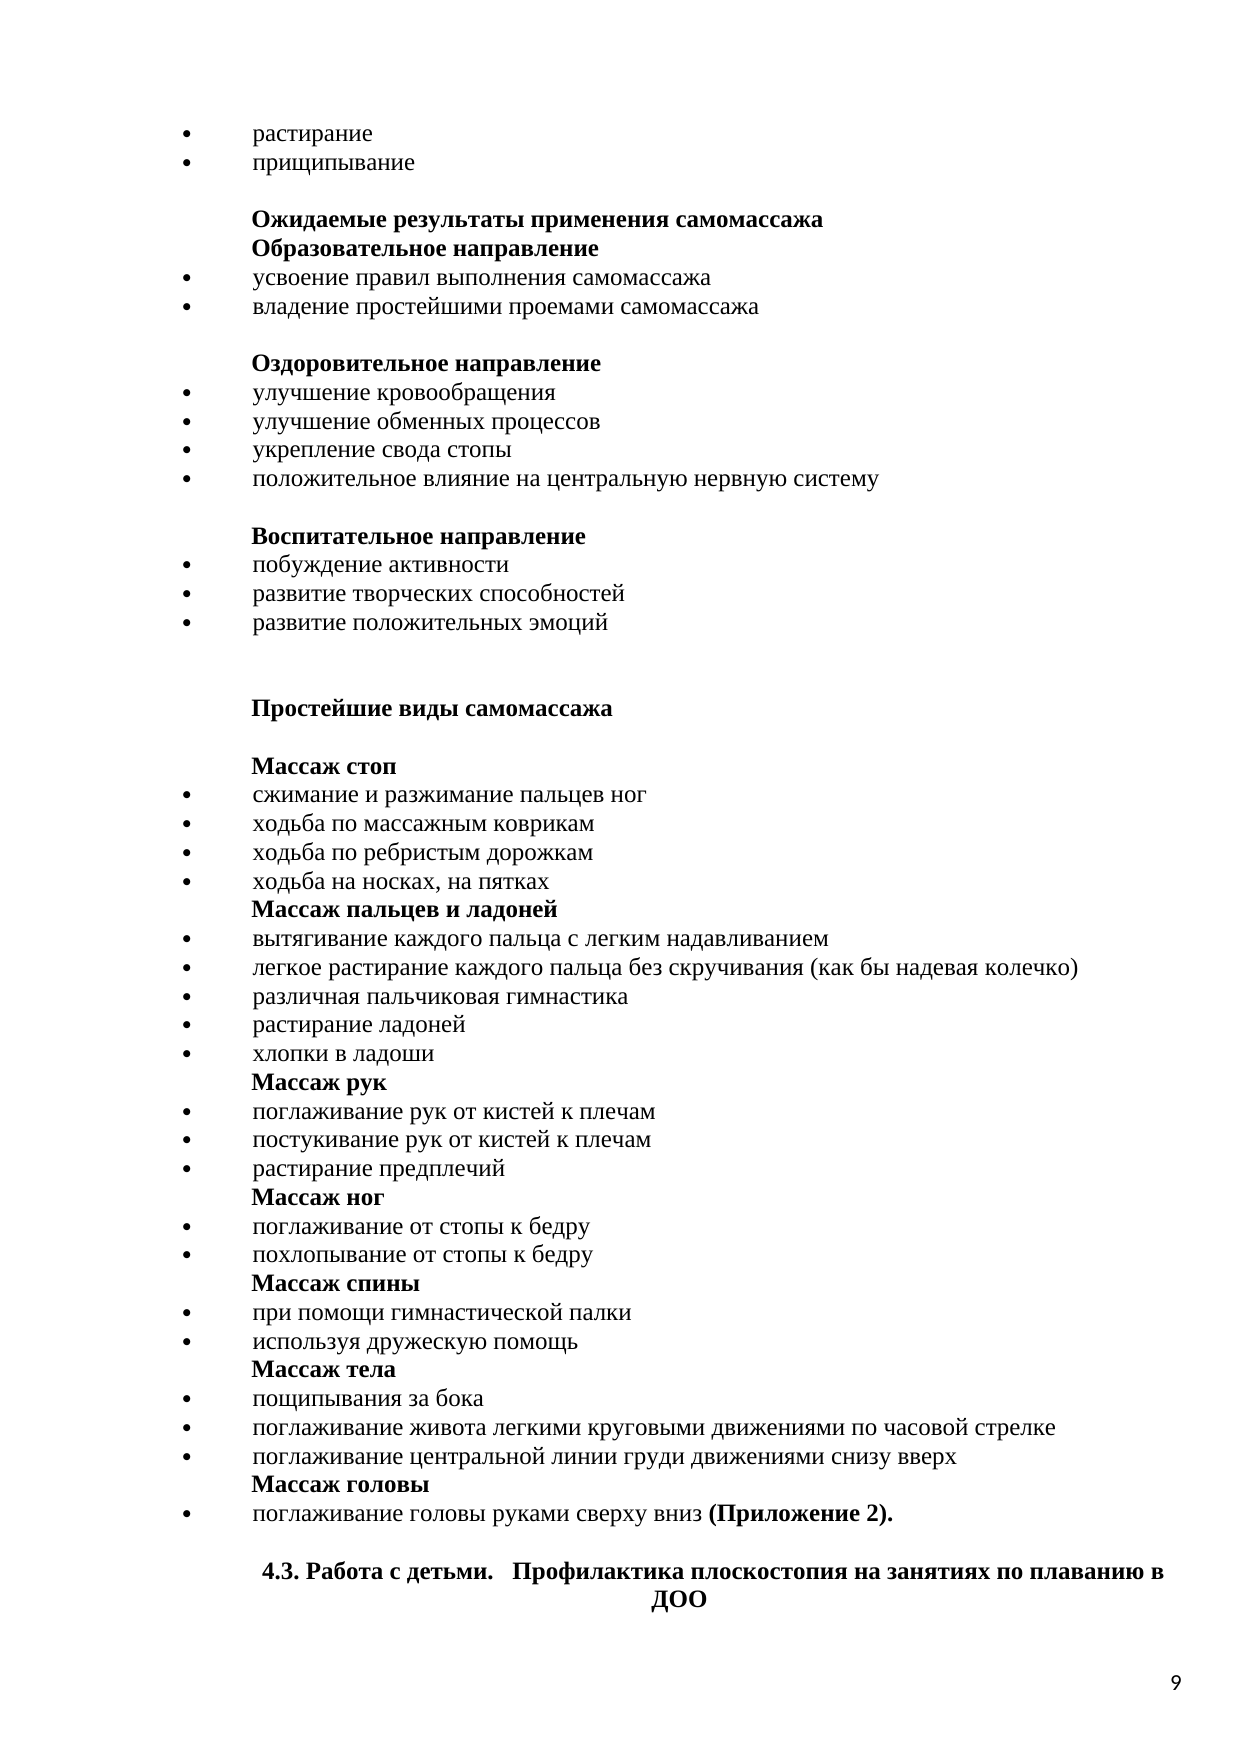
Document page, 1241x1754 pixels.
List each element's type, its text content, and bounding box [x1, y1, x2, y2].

list поглаживание рук от кистей к плечам [183, 1096, 1175, 1124]
text Воспитательное направление [183, 521, 1175, 549]
list хлопки в ладоши [183, 1038, 1175, 1067]
list используя дружескую помощь [183, 1326, 1175, 1354]
list развитие положительных эмоций [183, 607, 1175, 636]
text Массаж пальцев и ладоней [183, 894, 1175, 923]
list легкое растирание каждого пальца без скручивания (как бы надевая колечко) [183, 952, 1175, 981]
text Массаж спины [183, 1268, 1175, 1297]
list ходьба на носках, на пятках [183, 866, 1175, 894]
subtitle 4.3. Работа с детьми. Профилактика плоскостопия на занятиях по плаванию в ДОО [183, 1556, 1175, 1613]
list укрепление свода стопы [183, 434, 1175, 463]
list пощипывания за бока [183, 1383, 1175, 1412]
list усвоение правил выполнения самомассажа [183, 262, 1175, 291]
list улучшение обменных процессов [183, 406, 1175, 434]
text Массаж тела [183, 1354, 1175, 1383]
subtitle Ожидаемые результаты применения самомассажа [183, 204, 1175, 233]
text Массаж головы [183, 1469, 1175, 1498]
list положительное влияние на центральную нервную систему [183, 463, 1175, 492]
list поглаживание центральной линии груди движениями снизу вверх [183, 1441, 1175, 1469]
text Массаж ног [183, 1182, 1175, 1211]
text Образовательное направление [183, 233, 1175, 262]
list побуждение активности [183, 549, 1175, 578]
list постукивание рук от кистей к плечам [183, 1124, 1175, 1153]
list похлопывание от стопы к бедру [183, 1239, 1175, 1268]
list растирание ладоней [183, 1009, 1175, 1038]
list улучшение кровообращения [183, 377, 1175, 406]
subtitle Простейшие виды самомассажа [177, 693, 1175, 722]
text Массаж стоп [183, 751, 1175, 779]
list ходьба по ребристым дорожкам [183, 837, 1175, 866]
list вытягивание каждого пальца с легким надавливанием [183, 923, 1175, 952]
list поглаживание живота легкими круговыми движениями по часовой стрелке [183, 1412, 1175, 1441]
list прищипывание [183, 147, 1175, 176]
list ходьба по массажным коврикам [183, 808, 1175, 837]
list развитие творческих способностей [183, 578, 1175, 607]
list при помощи гимнастической палки [183, 1297, 1175, 1326]
list различная пальчиковая гимнастика [183, 981, 1175, 1009]
list сжимание и разжимание пальцев ног [183, 779, 1175, 808]
list владение простейшими проемами самомассажа [183, 291, 1175, 319]
text Массаж рук [183, 1067, 1175, 1096]
list растирание предплечий [183, 1153, 1175, 1182]
list растирание [183, 118, 1175, 147]
list поглаживание головы руками сверху вниз (Приложение 2). [183, 1498, 1175, 1527]
list поглаживание от стопы к бедру [183, 1211, 1175, 1239]
text Оздоровительное направление [183, 348, 1175, 377]
